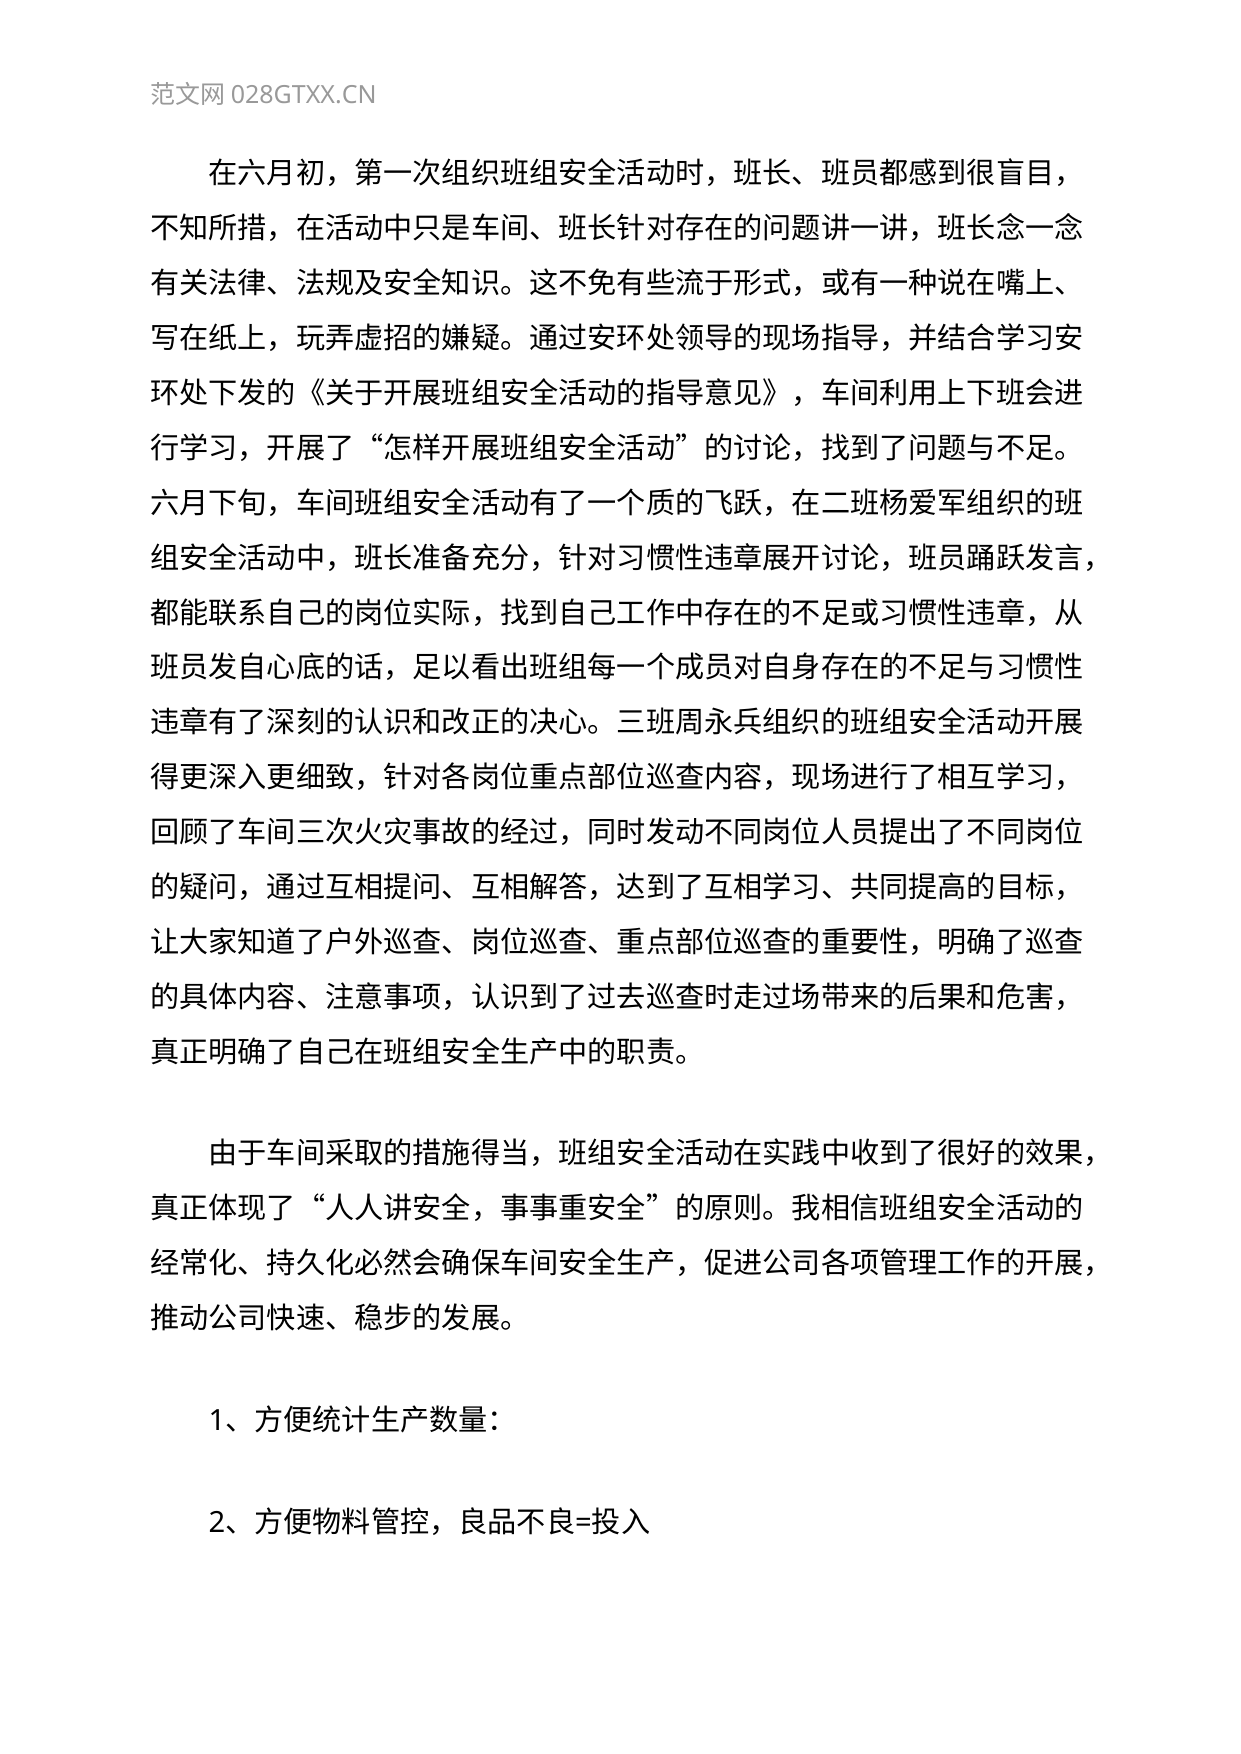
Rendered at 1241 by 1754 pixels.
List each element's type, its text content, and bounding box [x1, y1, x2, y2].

text 1、方便统计生产数量： [150, 1397, 1090, 1439]
text 由于车间采取的措施得当，班组安全活动在实践中收到了很好的效果，真正体现了“人人讲安全，事事重安全”的原则。我相信班组安全活动的经常化、持久化必然会确保车间安全生产，促进公司各项管理工作的开展，推动公司快速、稳步的发展。 [150, 1130, 1090, 1337]
text 在六月初，第一次组织班组安全活动时，班长、班员都感到很盲目，不知所措，在活动中只是车间、班长针对存在的问题讲一讲，班长念一念有关法律、法规及安全知识。这不免有些流于形式，或有一种说在嘴上、写在纸上，玩弄虚招的嫌疑。通过安环处领导的现场指导，并结合学习安环处下发的《关于开展班组安全活动的指导意见》，车间利用上下班会进行学习，开展了“怎样开展班组安全活动”的讨论，找到了问题与不足。六月下旬，车间班组安全活动有了一个质的飞跃，在二班杨爱军组织的班组安全活动中，班长准备充分，针对习惯性违章展开讨论，班员踊跃发言，都能联系自己的岗位实际，找到自己工作中存在的不足或习惯性违章，从班员发自心底的话，足以看出班组每一个成员对自身存在的不足与习惯性违章有了深刻的认识和改正的决心。三班周永兵组织的班组安全活动开展得更深入更细致，针对各岗位重点部位巡查内容，现场进行了相互学习，回顾了车间三次火灾事故的经过，同时发动不同岗位人员提出了不同岗位的疑问，通过互相提问、互相解答，达到了互相学习、共同提高的目标，让大家知道了户外巡查、岗位巡查、重点部位巡查的重要性，明确了巡查的具体内容、注意事项，认识到了过去巡查时走过场带来的后果和危害，真正明确了自己在班组安全生产中的职责。 [150, 150, 1090, 1071]
text 2、方便物料管控，良品不良=投入 [150, 1498, 1090, 1541]
